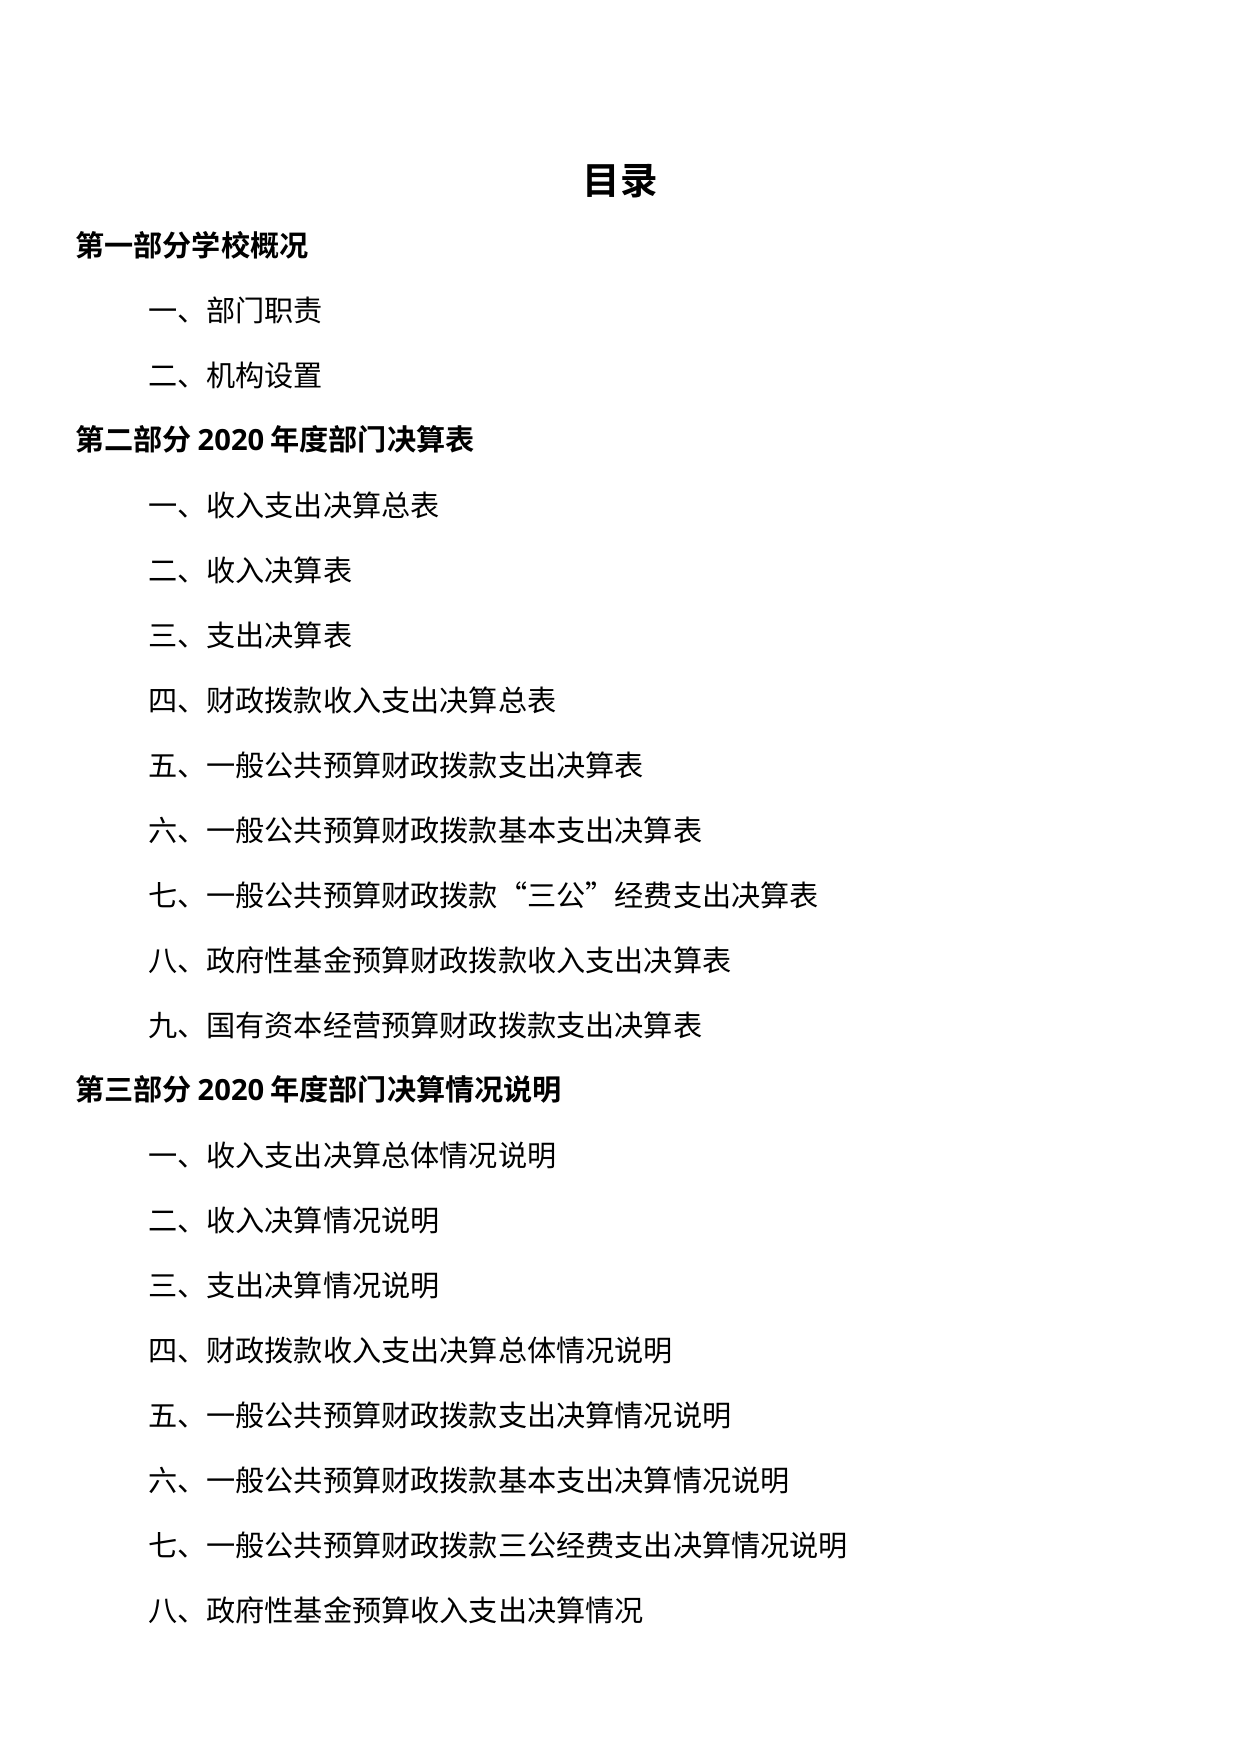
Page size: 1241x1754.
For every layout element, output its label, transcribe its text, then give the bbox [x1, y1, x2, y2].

text 第三部分2020年度部门决算情况说明 [75, 1056, 1165, 1121]
text 一、部门职责 [75, 276, 1165, 341]
text 三、支出决算情况说明 [75, 1251, 1165, 1316]
text 七、一般公共预算财政拨款“三公”经费支出决算表 [75, 861, 1165, 926]
text 四、财政拨款收入支出决算总表 [75, 666, 1165, 731]
text 四、财政拨款收入支出决算总体情况说明 [75, 1316, 1165, 1381]
text 目录 [75, 146, 1165, 211]
text 六、一般公共预算财政拨款基本支出决算表 [75, 796, 1165, 861]
text 五、一般公共预算财政拨款支出决算情况说明 [75, 1381, 1165, 1446]
text 第二部分2020年度部门决算表 [75, 406, 1165, 471]
text 二、机构设置 [75, 341, 1165, 406]
text 一、收入支出决算总表 [75, 471, 1165, 536]
text 六、一般公共预算财政拨款基本支出决算情况说明 [75, 1446, 1165, 1511]
text 二、收入决算表 [75, 536, 1165, 601]
text 三、支出决算表 [75, 601, 1165, 666]
text 九、国有资本经营预算财政拨款支出决算表 [75, 991, 1165, 1056]
text 七、一般公共预算财政拨款三公经费支出决算情况说明 [75, 1511, 1165, 1576]
text 八、政府性基金预算财政拨款收入支出决算表 [75, 926, 1165, 991]
text 第一部分学校概况 [75, 211, 1165, 276]
text 八、政府性基金预算收入支出决算情况 [75, 1576, 1165, 1641]
text 一、收入支出决算总体情况说明 [75, 1121, 1165, 1186]
text 五、一般公共预算财政拨款支出决算表 [75, 731, 1165, 796]
text 二、收入决算情况说明 [75, 1186, 1165, 1251]
